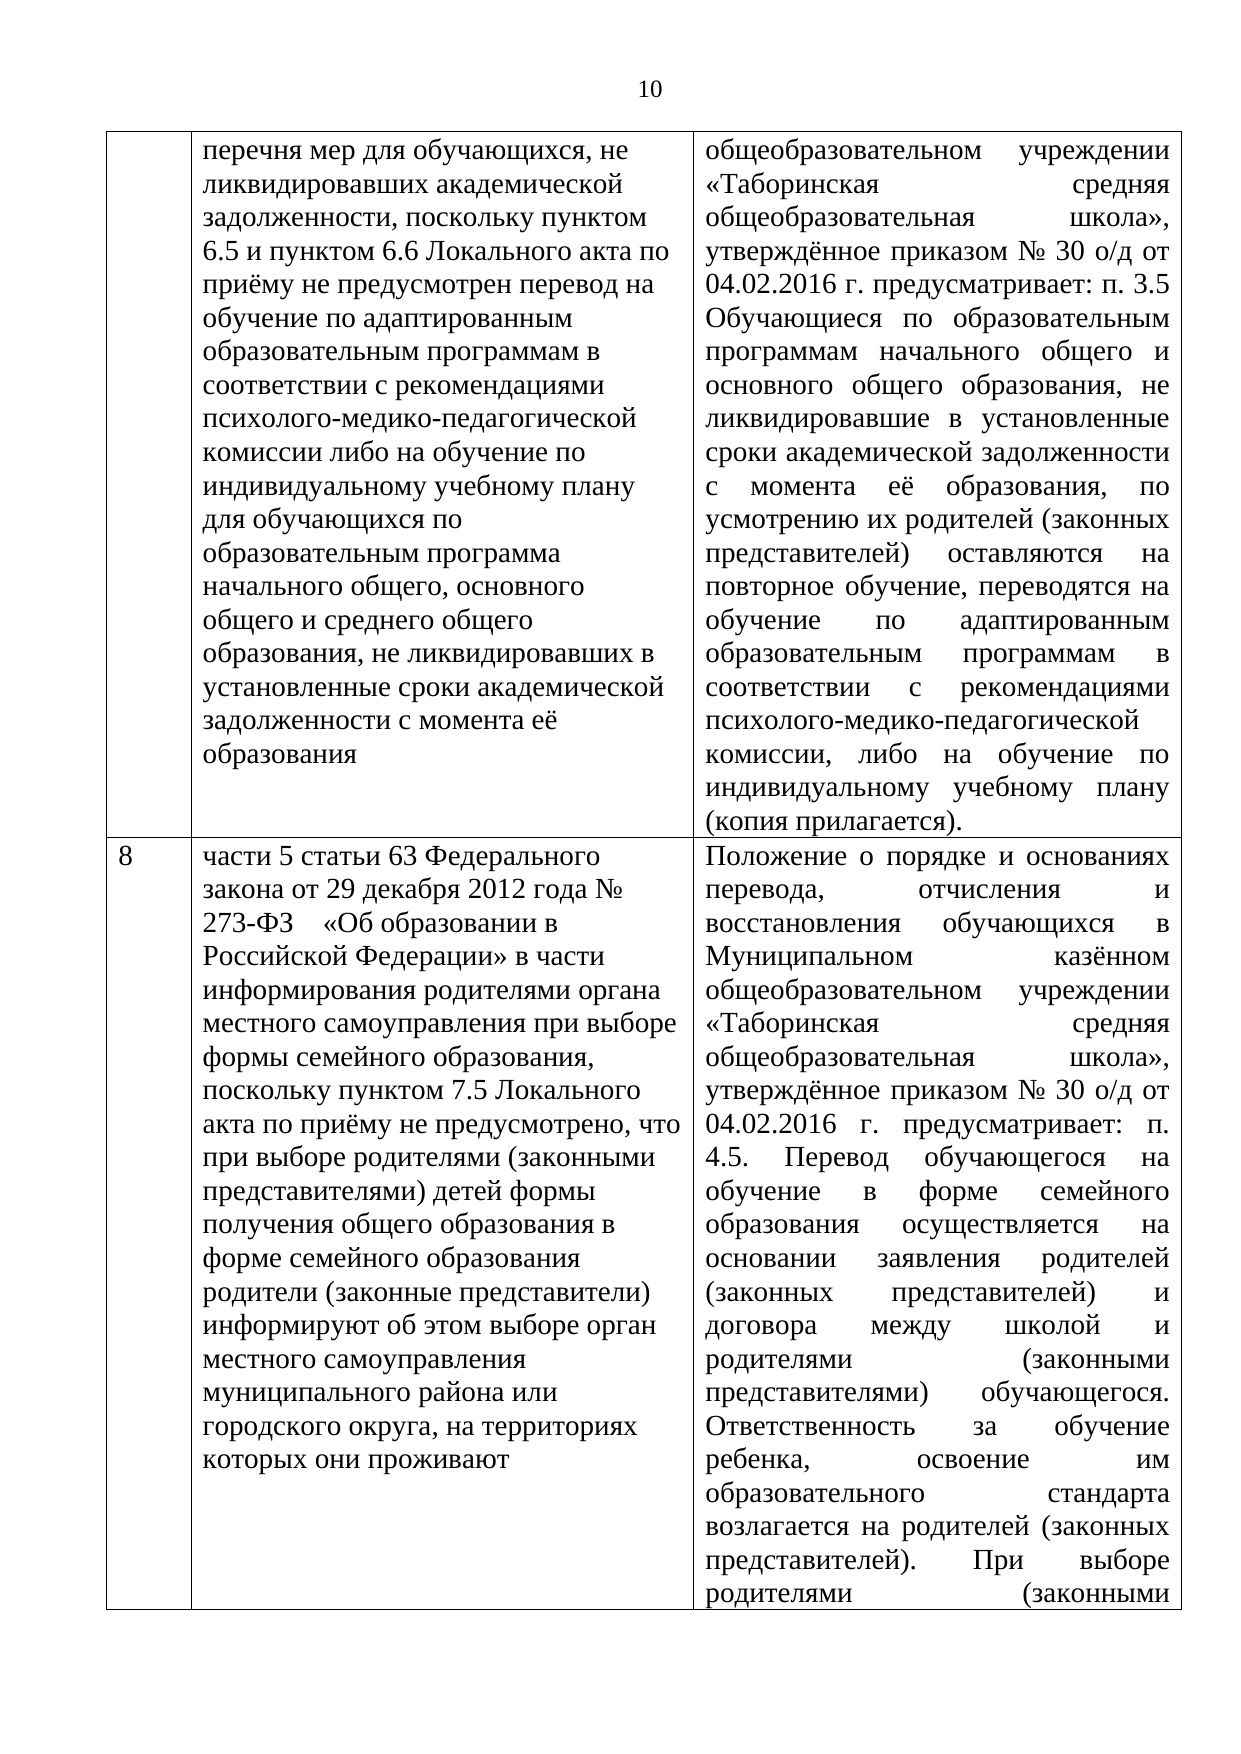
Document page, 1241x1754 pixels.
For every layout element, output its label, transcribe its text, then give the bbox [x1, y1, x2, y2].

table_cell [694, 838, 1181, 1609]
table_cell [694, 132, 1181, 837]
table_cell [192, 838, 693, 1609]
table_cell 7 [107, 132, 191, 837]
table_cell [192, 132, 693, 837]
table_cell 8 [107, 838, 191, 1609]
